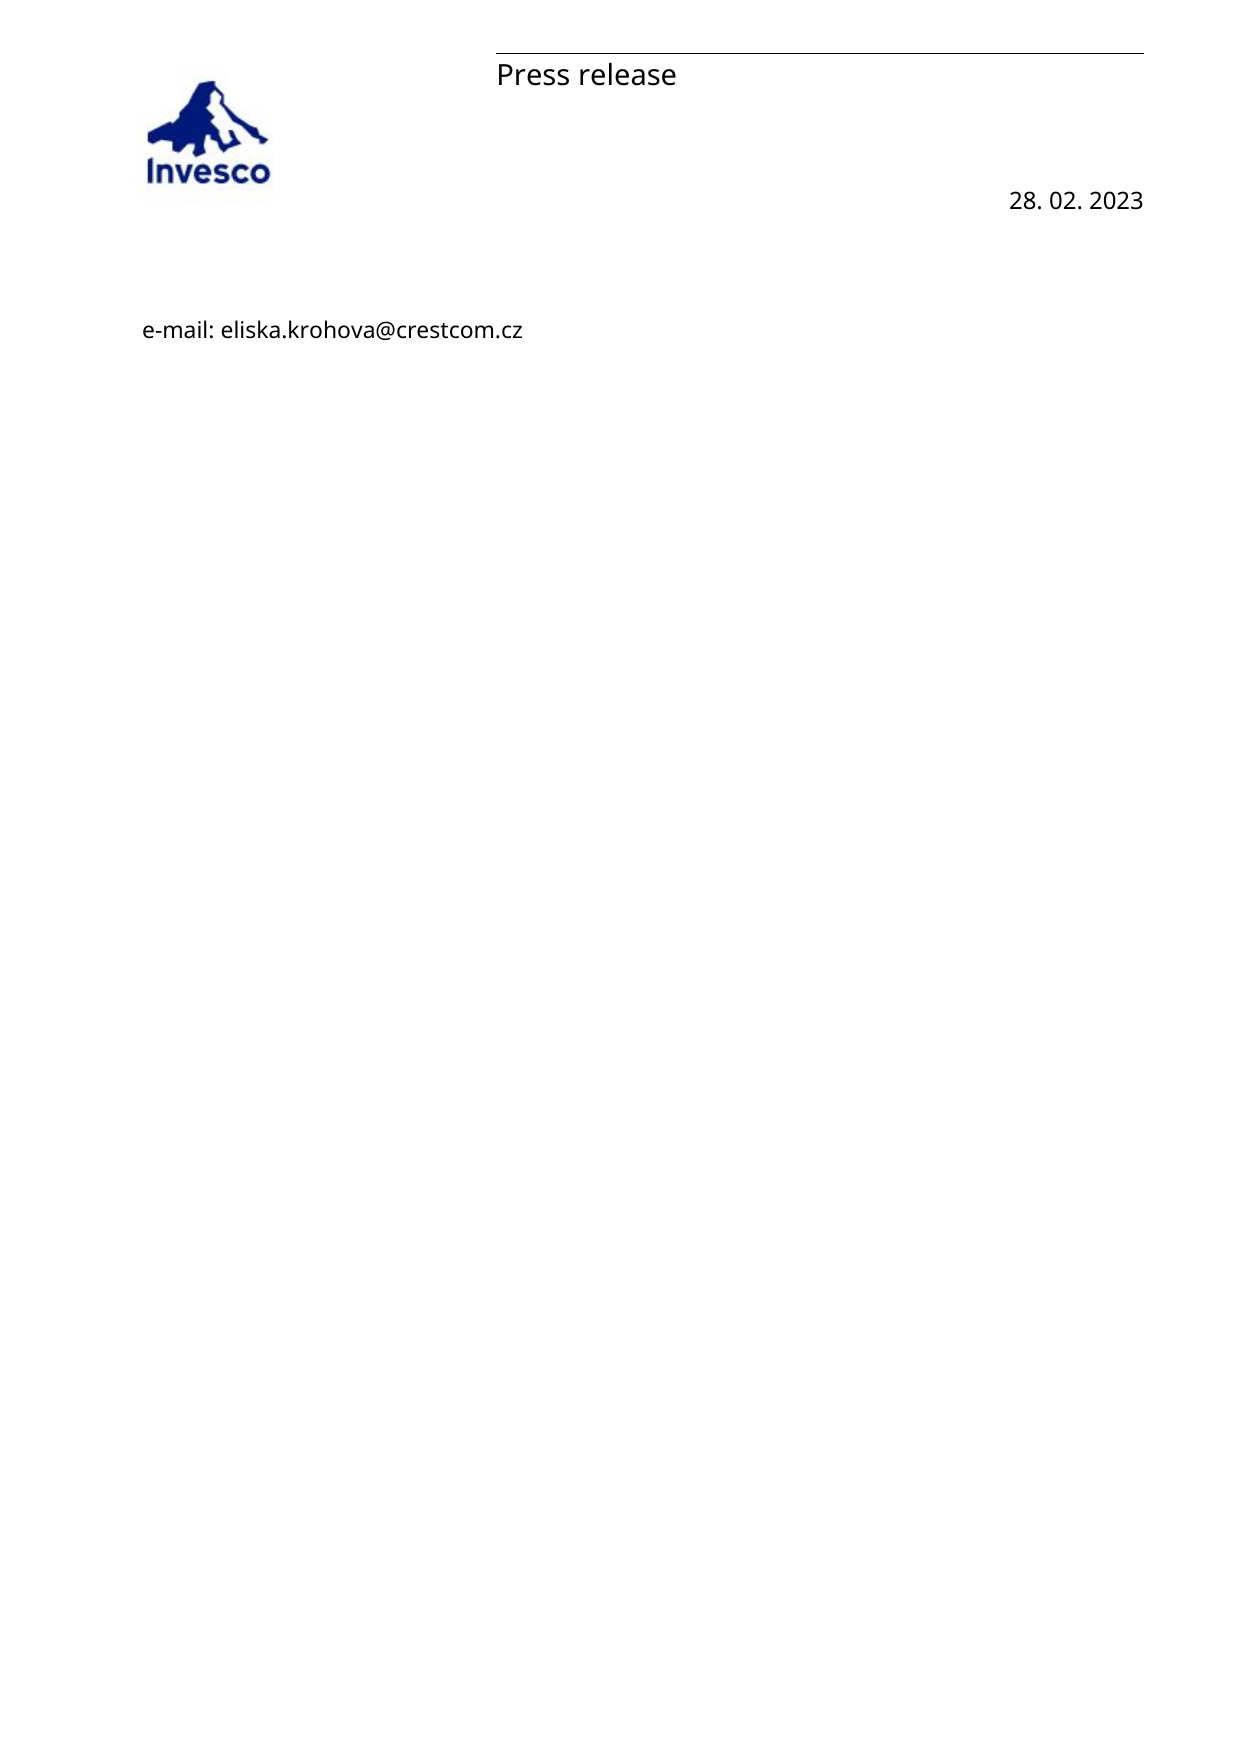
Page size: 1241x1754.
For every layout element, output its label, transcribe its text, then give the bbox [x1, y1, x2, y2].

text e-mail: eliska.krohova@crestcom.cz [142, 319, 1144, 344]
picture [112, 64, 311, 211]
